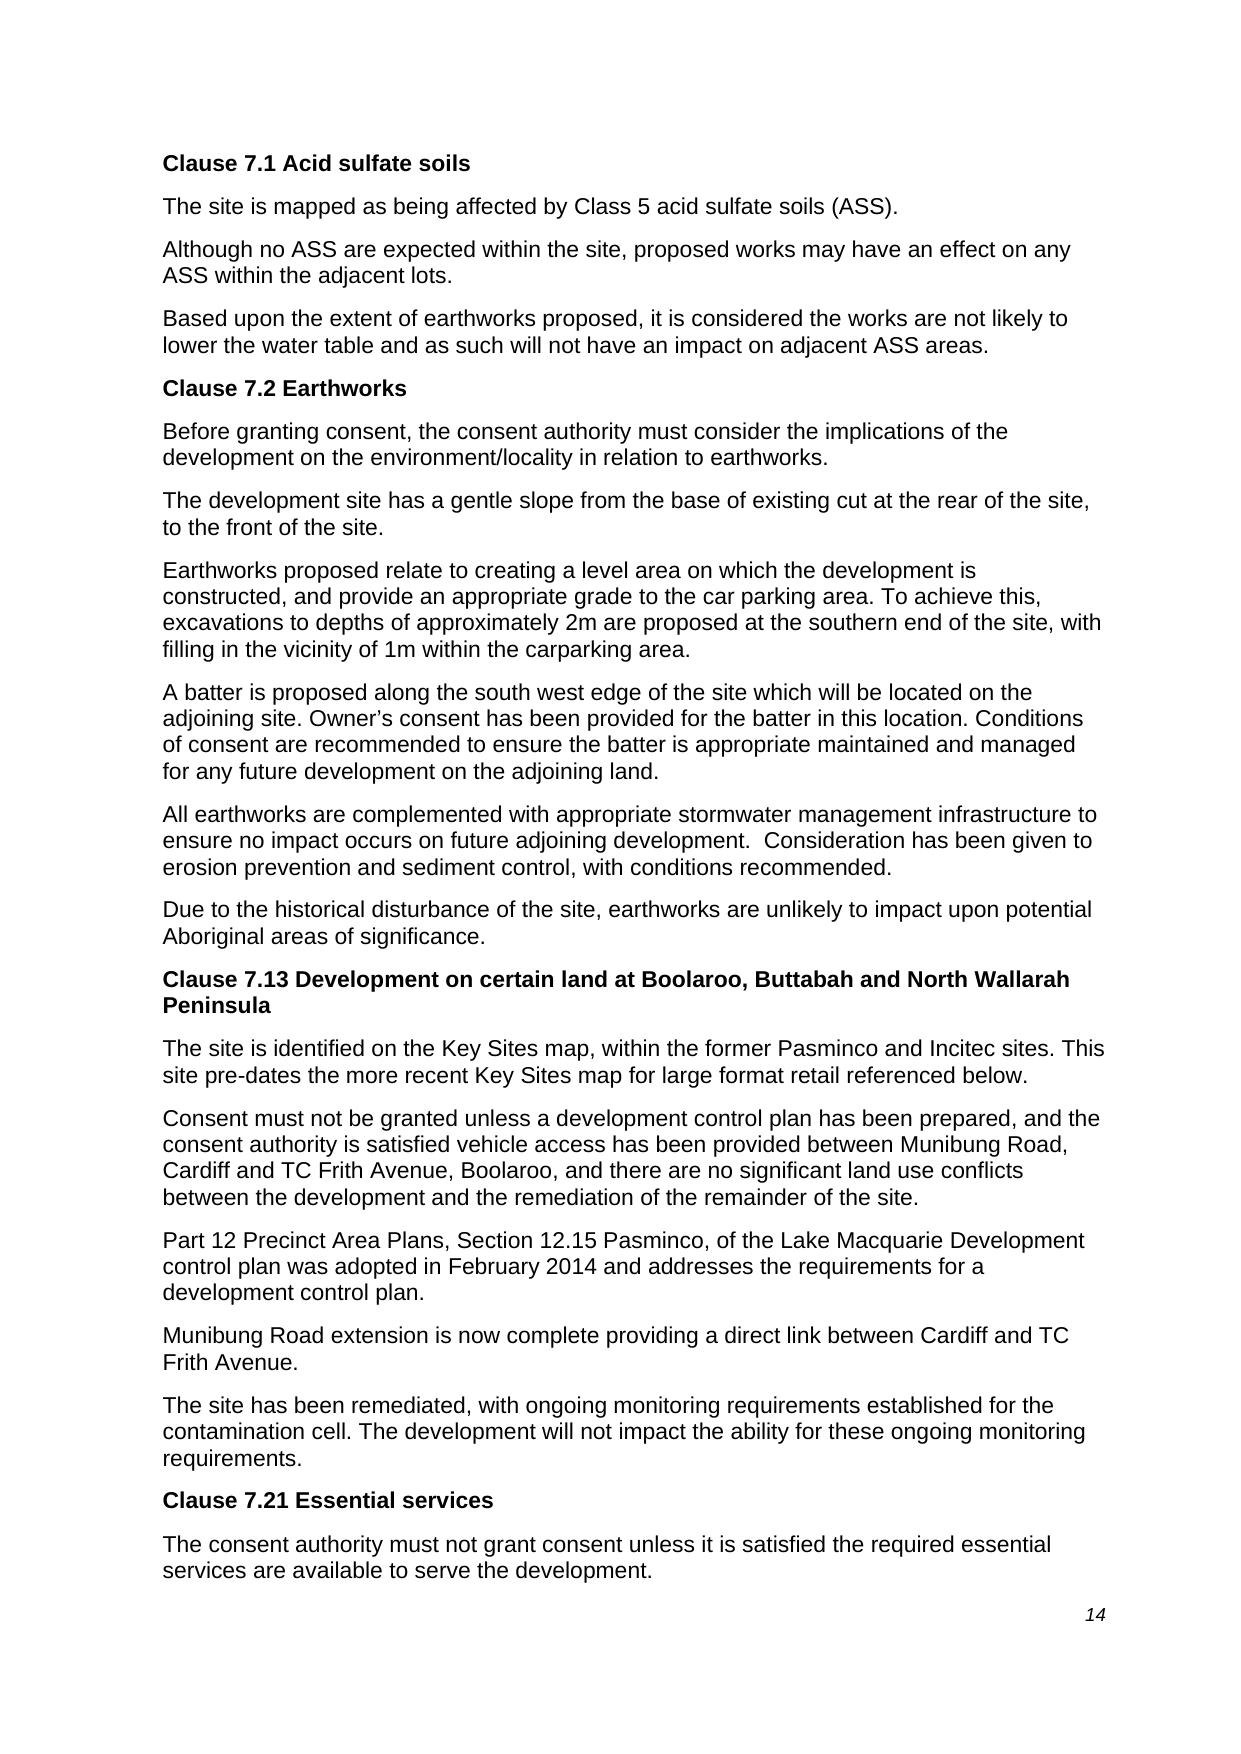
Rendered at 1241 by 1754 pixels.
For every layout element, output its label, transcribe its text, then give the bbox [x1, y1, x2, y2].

text The site is mapped as being affected by Class 5 acid sulfate soils (ASS). [162, 193, 1107, 219]
text The development site has a gentle slope from the base of existing cut at the rear of the site, to the front of the site. [162, 487, 1107, 540]
subtitle Clause 7.13 Development on certain land at Boolaroo, Buttabah and North Wallarah Peninsula [162, 966, 1107, 1018]
text Based upon the extent of earthworks proposed, it is considered the works are not likely to lower the water table and as such will not have an impact on adjacent ASS areas. [162, 305, 1107, 358]
text Part 12 Precinct Area Plans, Section 12.15 Pasminco, of the Lake Macquarie Development control plan was adopted in February 2014 and addresses the requirements for a development control plan. [162, 1227, 1107, 1306]
text Consent must not be granted unless a development control plan has been prepared, and the consent authority is satisfied vehicle access has been provided between Munibung Road, Cardiff and TC Frith Avenue, Boolaroo, and there are no significant land use conflicts between the development and the remediation of the remainder of the site. [162, 1104, 1107, 1210]
text The site has been remediated, with ongoing monitoring requirements established for the contamination cell. The development will not impact the ability for these ongoing monitoring requirements. [162, 1392, 1107, 1471]
subtitle Clause 7.2 Earthworks [162, 375, 1107, 401]
text Earthworks proposed relate to creating a level area on which the development is constructed, and provide an appropriate grade to the car parking area. To achieve this, excavations to depths of approximately 2m are proposed at the southern end of the site, with filling in the vicinity of 1m within the carparking area. [162, 557, 1107, 662]
text All earthworks are complemented with appropriate stormwater management infrastructure to ensure no impact occurs on future adjoining development. Consideration has been given to erosion prevention and sediment control, with conditions recommended. [162, 801, 1107, 880]
text The consent authority must not grant consent unless it is satisfied the required essential services are available to serve the development. [162, 1531, 1107, 1583]
subtitle Clause 7.1 Acid sulfate soils [162, 150, 1107, 176]
text Before granting consent, the consent authority must consider the implications of the development on the environment/locality in relation to earthworks. [162, 418, 1107, 471]
text Although no ASS are expected within the site, proposed works may have an effect on any ASS within the adjacent lots. [162, 236, 1107, 289]
text The site is identified on the Key Sites map, within the former Pasminco and Incitec sites. This site pre-dates the more recent Key Sites map for large format retail referenced below. [162, 1035, 1107, 1088]
subtitle Clause 7.21 Essential services [162, 1487, 1107, 1514]
text Due to the historical disturbance of the site, earthworks are unlikely to impact upon potential Aboriginal areas of significance. [162, 896, 1107, 949]
text A batter is proposed along the south west edge of the site which will be located on the adjoining site. Owner’s consent has been provided for the batter in this location. Conditions of consent are recommended to ensure the batter is appropriate maintained and managed for any future development on the adjoining land. [162, 679, 1107, 784]
text Munibung Road extension is now complete providing a direct link between Cardiff and TC Frith Avenue. [162, 1322, 1107, 1375]
